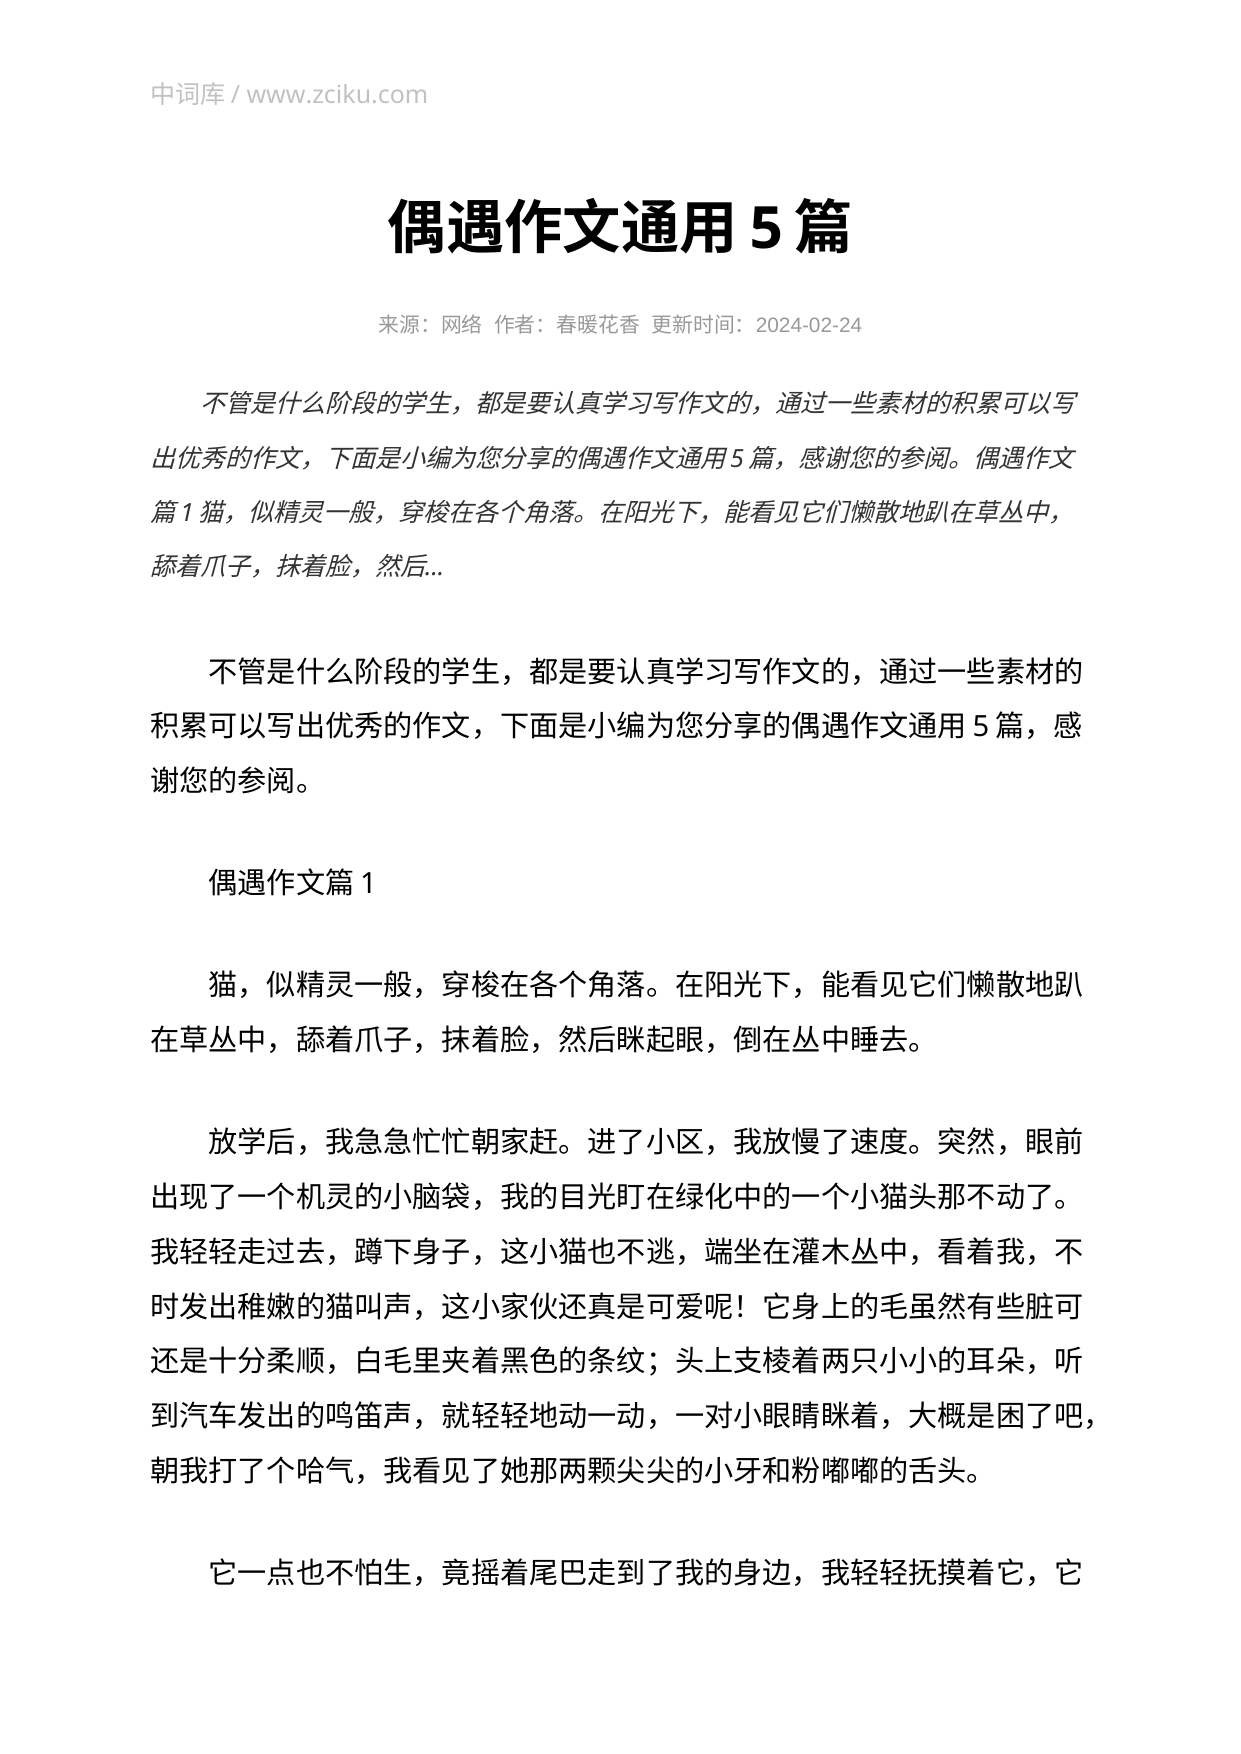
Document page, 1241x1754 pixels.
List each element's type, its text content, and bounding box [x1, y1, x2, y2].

text 放学后，我急急忙忙朝家赶。进了小区，我放慢了速度。突然，眼前出现了一个机灵的小脑袋，我的目光盯在绿化中的一个小猫头那不动了。我轻轻走过去，蹲下身子，这小猫也不逃，端坐在灌木丛中，看着我，不时发出稚嫩的猫叫声，这小家伙还真是可爱呢！它身上的毛虽然有些脏可还是十分柔顺，白毛里夹着黑色的条纹；头上支棱着两只小小的耳朵，听到汽车发出的鸣笛声，就轻轻地动一动，一对小眼睛眯着，大概是困了吧，朝我打了个哈气，我看见了她那两颗尖尖的小牙和粉嘟嘟的舌头。 [150, 1118, 1090, 1490]
text 偶遇作文篇1 [150, 860, 1090, 902]
text 不管是什么阶段的学生，都是要认真学习写作文的，通过一些素材的积累可以写出优秀的作文，下面是小编为您分享的偶遇作文通用5篇，感谢您的参阅。 [150, 648, 1090, 800]
text 猫，似精灵一般，穿梭在各个角落。在阳光下，能看见它们懒散地趴在草丛中，舔着爪子，抹着脸，然后眯起眼，倒在丛中睡去。 [150, 962, 1090, 1059]
text 不管是什么阶段的学生，都是要认真学习写作文的，通过一些素材的积累可以写出优秀的作文，下面是小编为您分享的偶遇作文通用5篇，感谢您的参阅。偶遇作文篇1猫，似精灵一般，穿梭在各个角落。在阳光下，能看见它们懒散地趴在草丛中，舔着爪子，抹着脸，然后... [150, 384, 1090, 583]
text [150, 1549, 1090, 1592]
subtitle 偶遇作文通用5篇 [150, 181, 1090, 266]
text 来源：网络 作者：春暖花香 更新时间：2024-02-24 [150, 313, 1090, 337]
